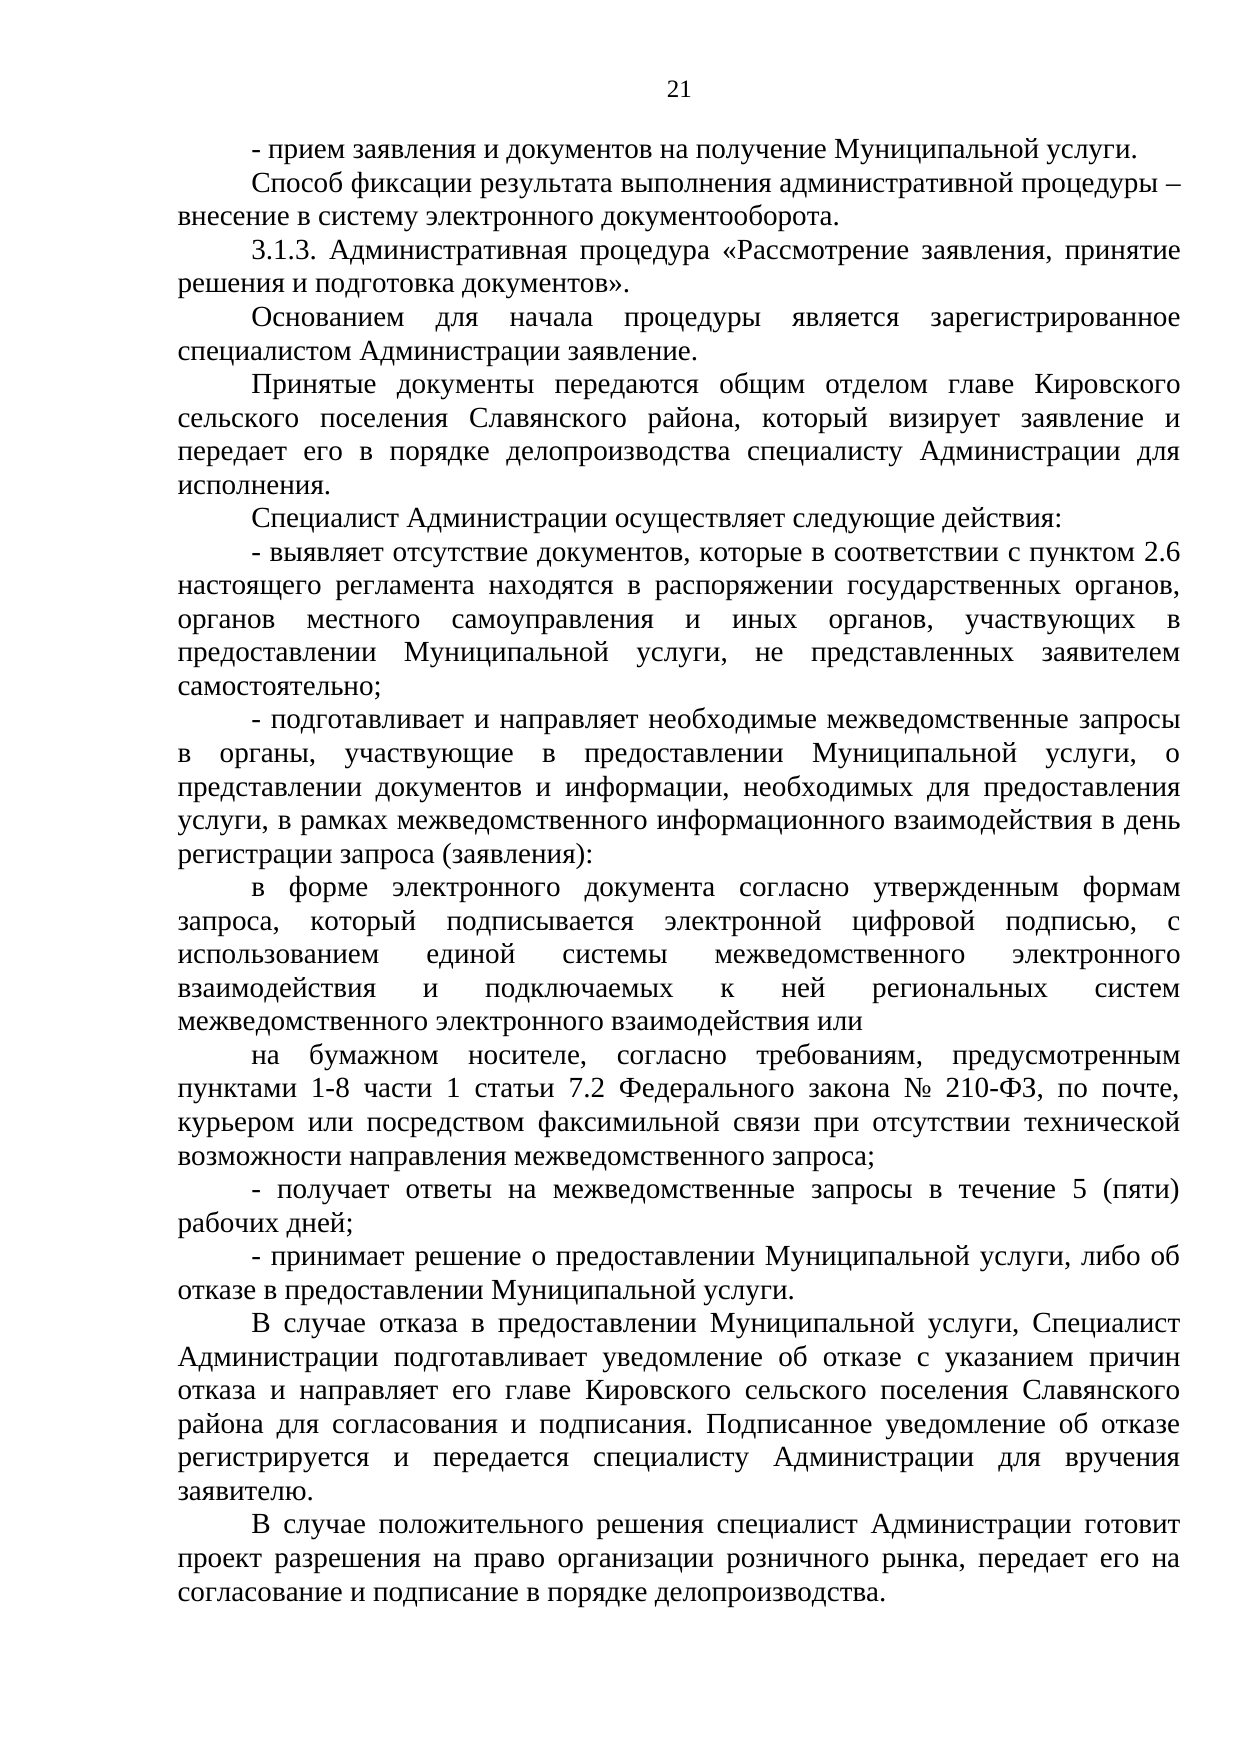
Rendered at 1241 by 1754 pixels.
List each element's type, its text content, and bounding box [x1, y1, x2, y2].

text Основанием для начала процедуры является зарегистрированное специалистом Администрации заявление. [177, 299, 1181, 366]
text - получает ответы на межведомственные запросы в течение 5 (пяти) рабочих дней; [177, 1171, 1181, 1238]
text Специалист Администрации осуществляет следующие действия: [177, 500, 1181, 534]
text в форме электронного документа согласно утвержденным формам запроса, который подписывается электронной цифровой подписью, с использованием единой системы межведомственного электронного взаимодействия и подключаемых к ней региональных систем межведомственного электронного взаимодействия или [177, 869, 1181, 1037]
text на бумажном носителе, согласно требованиям, предусмотренным пунктами 1-8 части 1 статьи 7.2 Федерального закона № 210-ФЗ, по почте, курьером или посредством факсимильной связи при отсутствии технической возможности направления межведомственного запроса; [177, 1037, 1181, 1171]
text Принятые документы передаются общим отделом главе Кировского сельского поселения Славянского района, который визирует заявление и передает его в порядке делопроизводства специалисту Администрации для исполнения. [177, 366, 1181, 500]
text В случае положительного решения специалист Администрации готовит проект разрешения на право организации розничного рынка, передает его на согласование и подписание в порядке делопроизводства. [177, 1507, 1181, 1607]
text - прием заявления и документов на получение Муниципальной услуги. [177, 131, 1181, 165]
text - подготавливает и направляет необходимые межведомственные запросы в органы, участвующие в предоставлении Муниципальной услуги, о представлении документов и информации, необходимых для предоставления услуги, в рамках межведомственного информационного взаимодействия в день регистрации запроса (заявления): [177, 702, 1181, 869]
text В случае отказа в предоставлении Муниципальной услуги, Специалист Администрации подготавливает уведомление об отказе с указанием причин отказа и направляет его главе Кировского сельского поселения Славянского района для согласования и подписания. Подписанное уведомление об отказе регистрируется и передается специалисту Администрации для вручения заявителю. [177, 1305, 1181, 1507]
text - принимает решение о предоставлении Муниципальной услуги, либо об отказе в предоставлении Муниципальной услуги. [177, 1238, 1181, 1305]
text 3.1.3. Административная процедура «Рассмотрение заявления, принятие решения и подготовка документов». [177, 232, 1181, 299]
text Способ фиксации результата выполнения административной процедуры – внесение в систему электронного документооборота. [177, 165, 1181, 232]
text - выявляет отсутствие документов, которые в соответствии с пунктом 2.6 настоящего регламента находятся в распоряжении государственных органов, органов местного самоуправления и иных органов, участвующих в предоставлении Муниципальной услуги, не представленных заявителем самостоятельно; [177, 534, 1181, 702]
